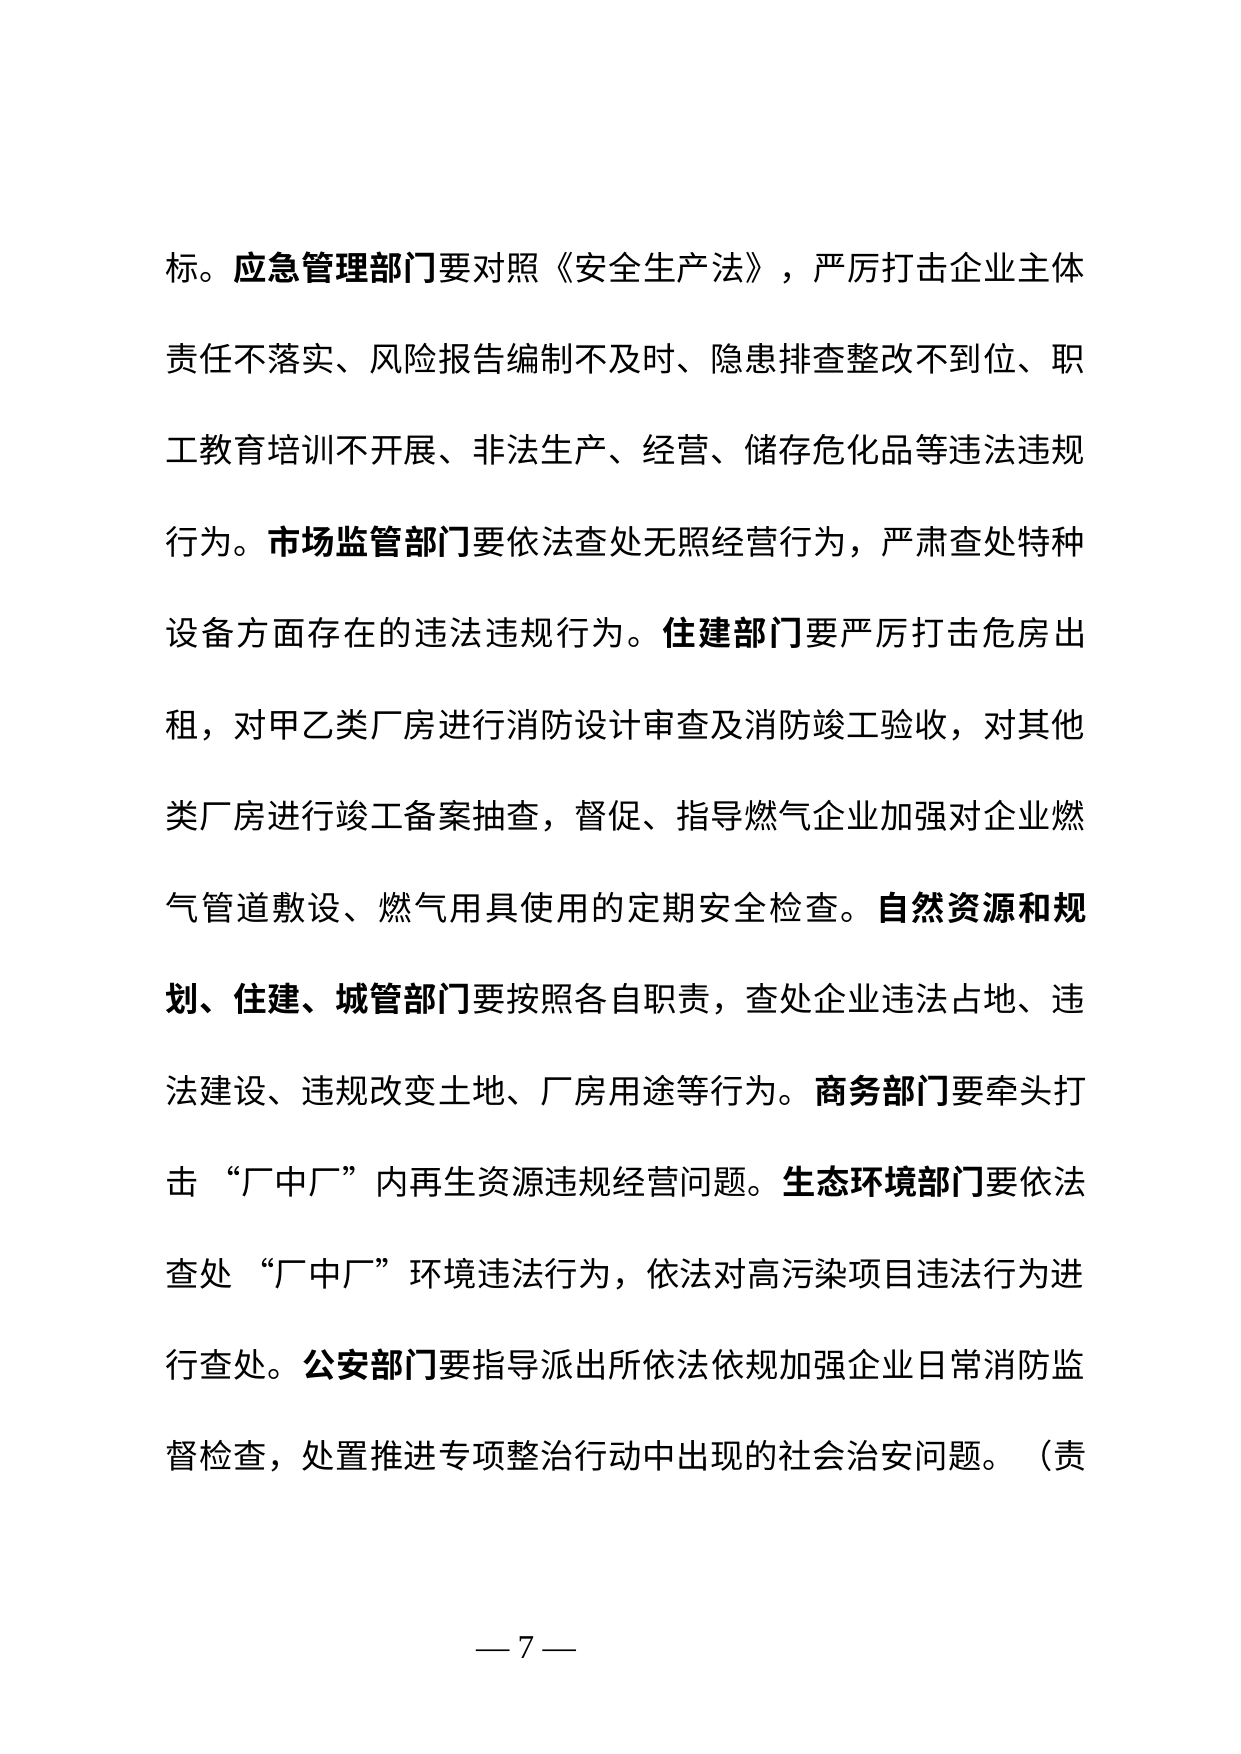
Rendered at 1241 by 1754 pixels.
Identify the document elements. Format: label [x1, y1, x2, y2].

text [165, 220, 1087, 1500]
